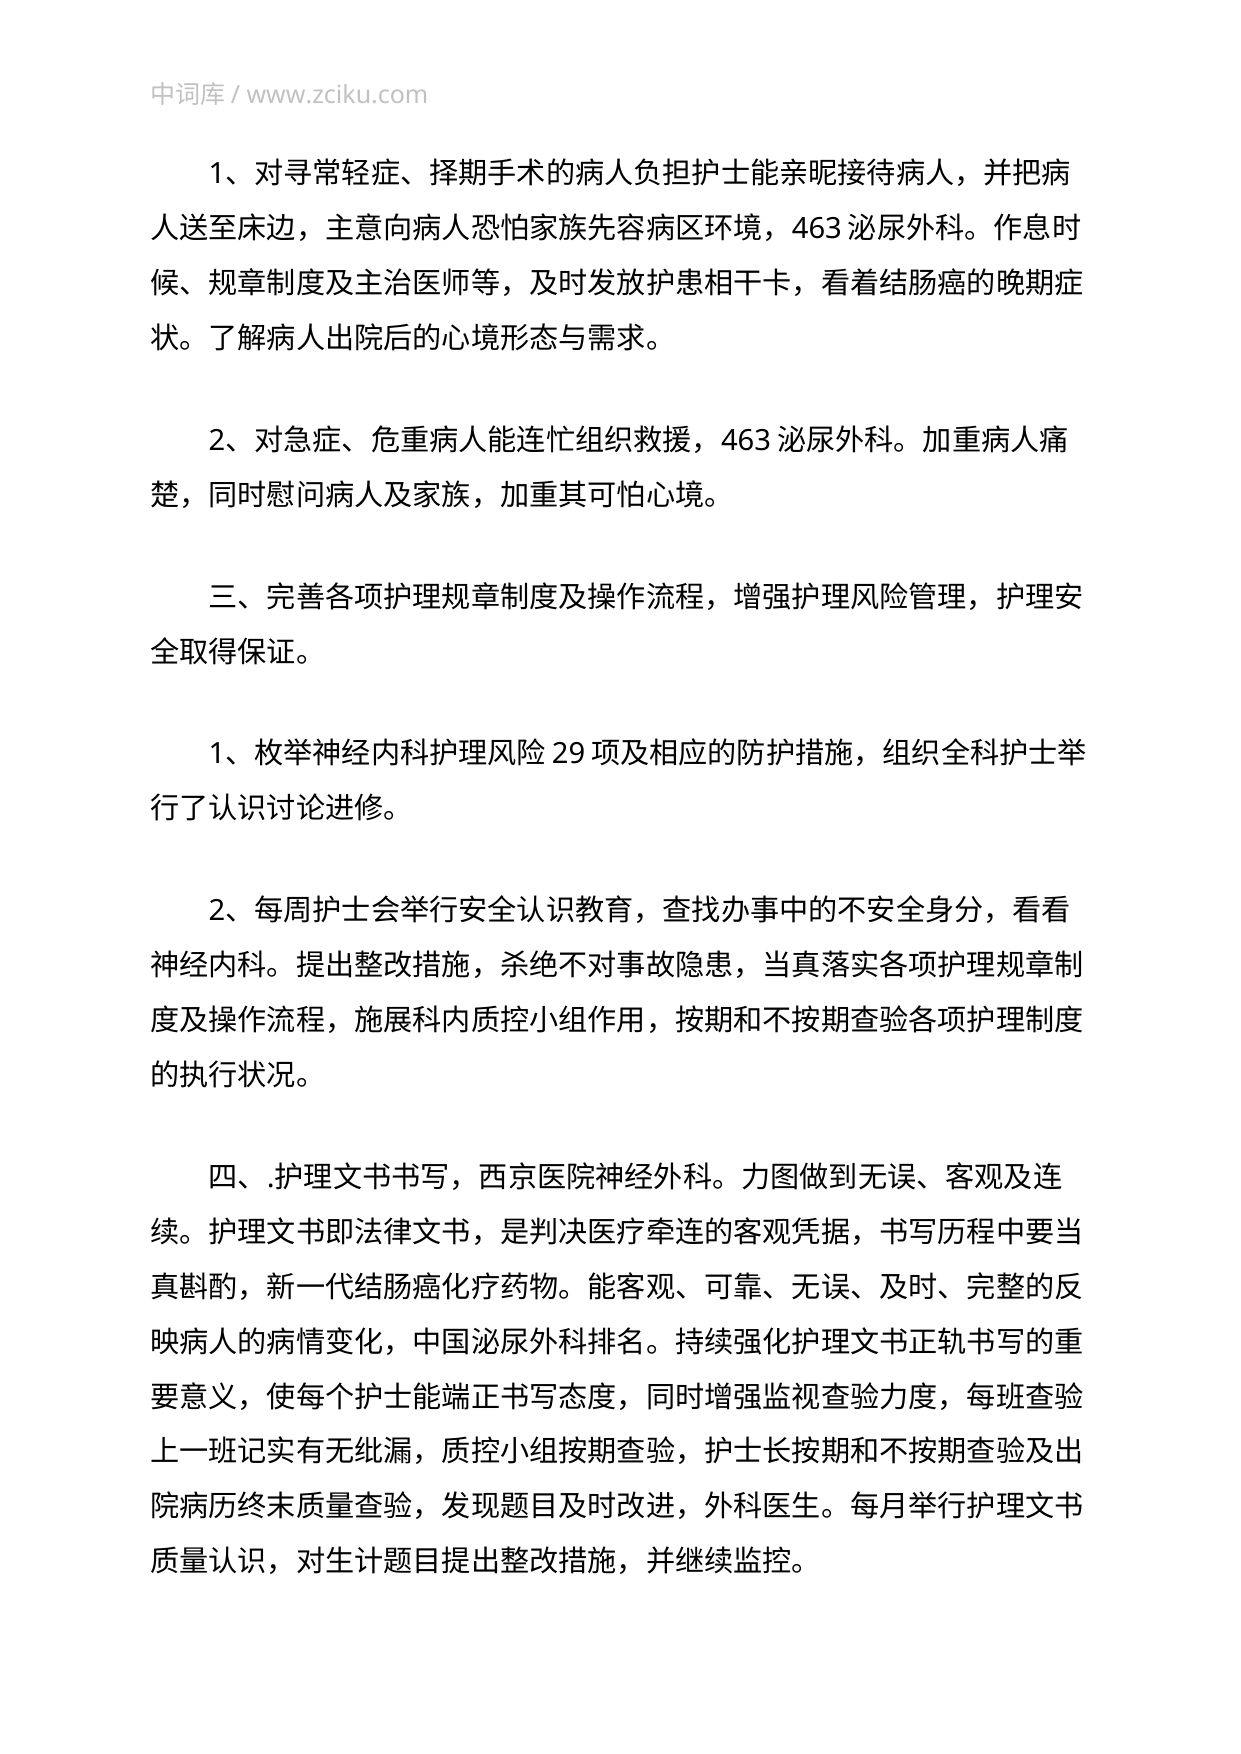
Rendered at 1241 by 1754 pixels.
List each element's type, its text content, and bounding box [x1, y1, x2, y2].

text 三、完善各项护理规章制度及操作流程，增强护理风险管理，护理安全取得保证。 [150, 573, 1090, 671]
text 2、对急症、危重病人能连忙组织救援，463泌尿外科。加重病人痛楚，同时慰问病人及家族，加重其可怕心境。 [150, 417, 1090, 514]
text 四、.护理文书书写，西京医院神经外科。力图做到无误、客观及连续。护理文书即法律文书，是判决医疗牵连的客观凭据，书写历程中要当真斟酌，新一代结肠癌化疗药物。能客观、可靠、无误、及时、完整的反映病人的病情变化，中国泌尿外科排名。持续强化护理文书正轨书写的重要意义，使每个护士能端正书写态度，同时增强监视查验力度，每班查验上一班记实有无纰漏，质控小组按期查验，护士长按期和不按期查验及出院病历终末质量查验，发现题目及时改进，外科医生。每月举行护理文书质量认识，对生计题目提出整改措施，并继续监控。 [150, 1153, 1090, 1580]
text 2、每周护士会举行安全认识教育，查找办事中的不安全身分，看看神经内科。提出整改措施，杀绝不对事故隐患，当真落实各项护理规章制度及操作流程，施展科内质控小组作用，按期和不按期查验各项护理制度的执行状况。 [150, 887, 1090, 1094]
text 1、对寻常轻症、择期手术的病人负担护士能亲昵接待病人，并把病人送至床边，主意向病人恐怕家族先容病区环境，463泌尿外科。作息时候、规章制度及主治医师等，及时发放护患相干卡，看着结肠癌的晚期症状。了解病人出院后的心境形态与需求。 [150, 150, 1090, 357]
text 1、枚举神经内科护理风险29项及相应的防护措施，组织全科护士举行了认识讨论进修。 [150, 730, 1090, 827]
